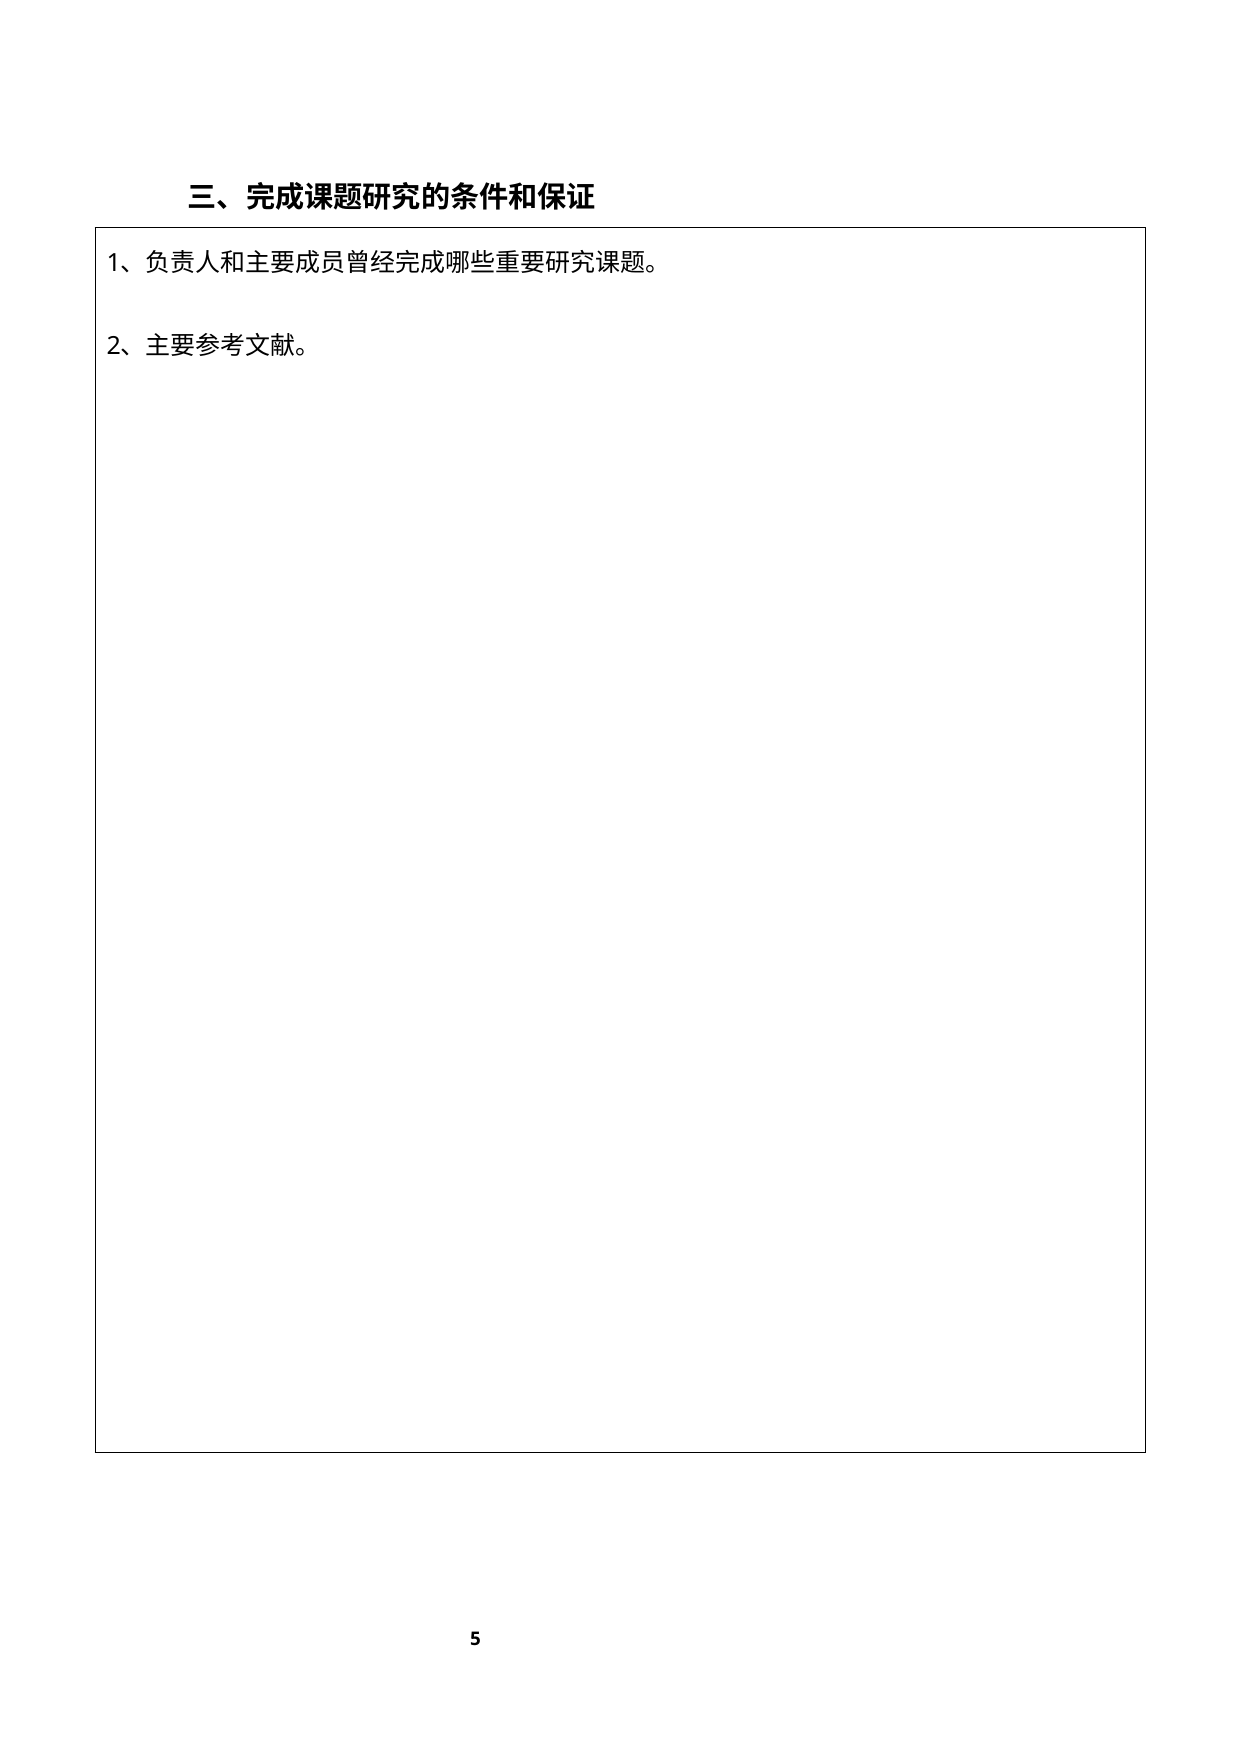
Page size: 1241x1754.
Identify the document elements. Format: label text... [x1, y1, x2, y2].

text 三、完成课题研究的条件和保证 [187, 162, 1053, 227]
table_header 1、负责人和主要成员曾经完成哪些重要研究课题。 2、主要参考文献。 [96, 228, 1145, 1452]
